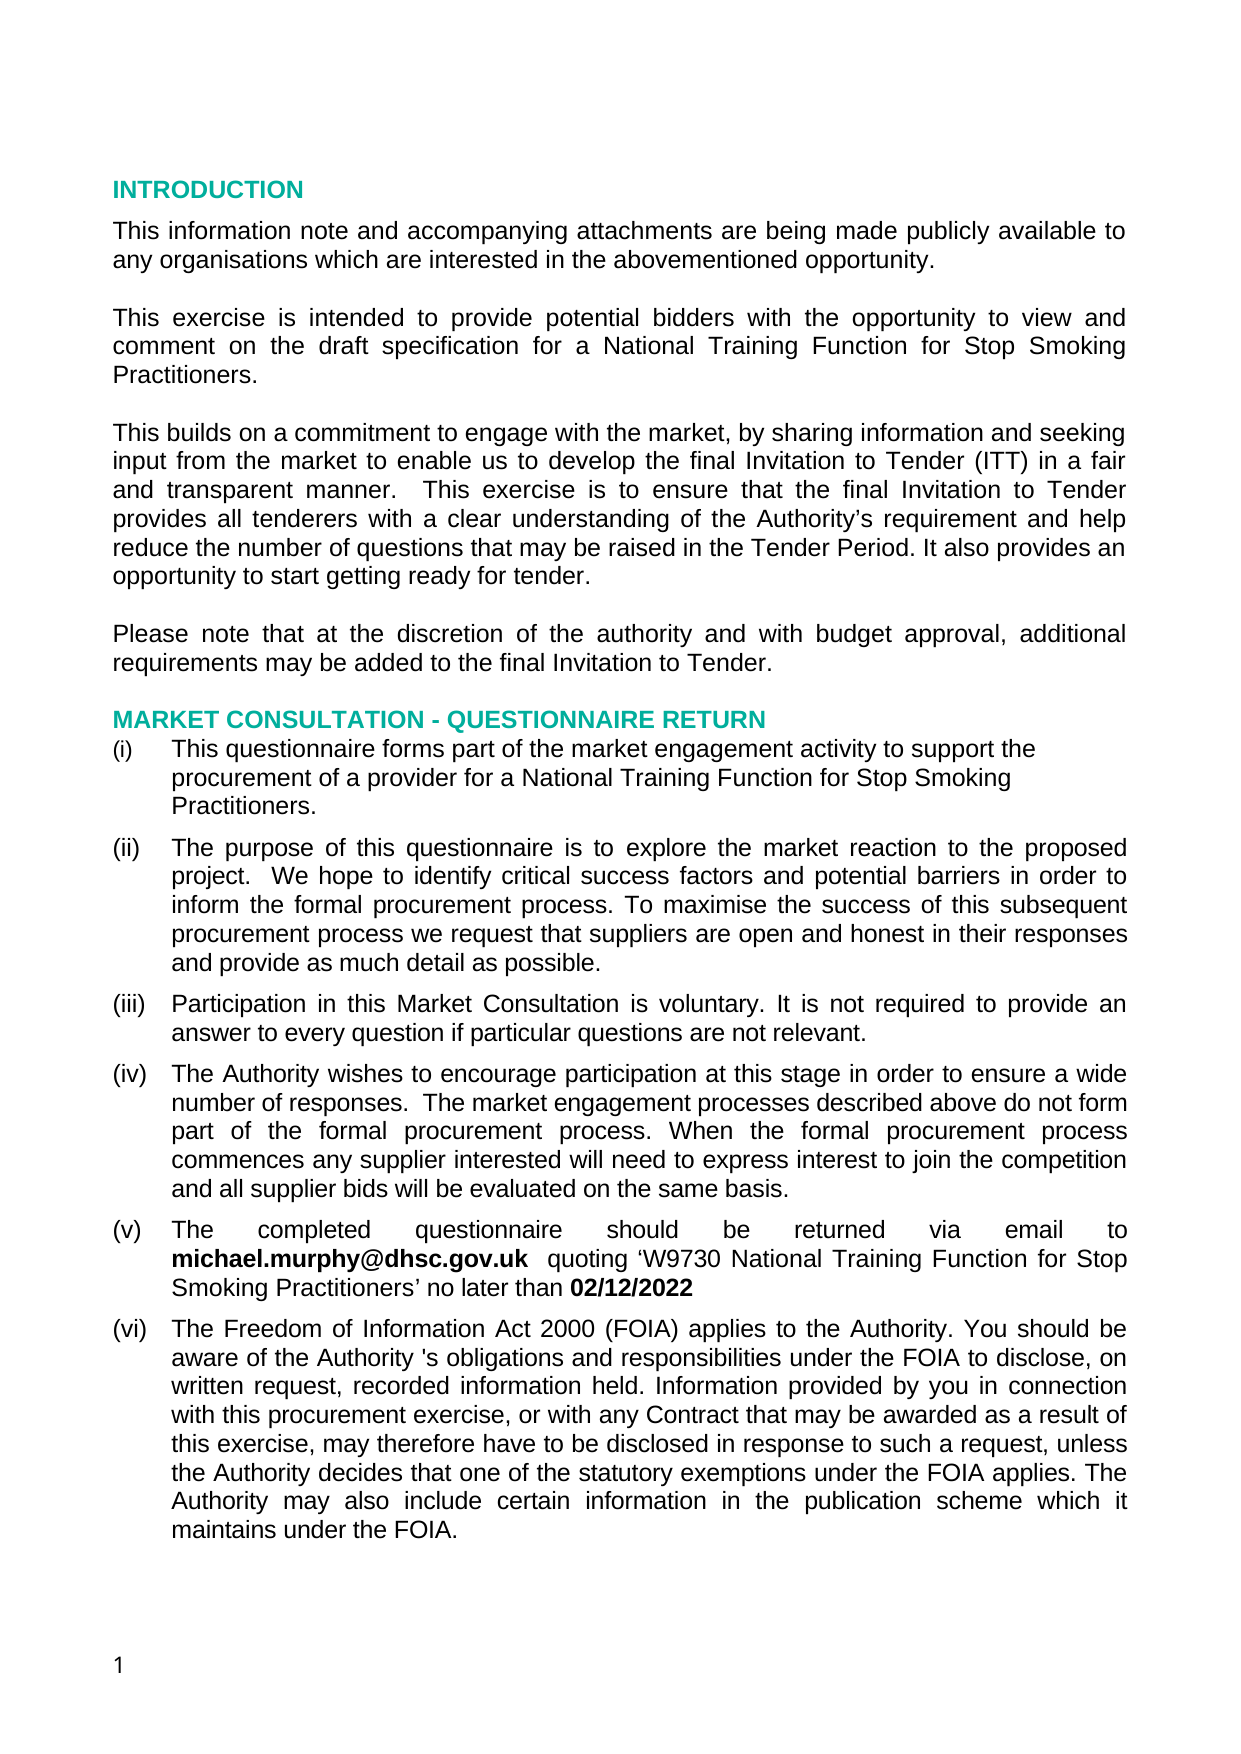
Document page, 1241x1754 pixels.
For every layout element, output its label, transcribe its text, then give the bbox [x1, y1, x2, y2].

text The Freedom of Information Act 2000 (FOIA) applies to the Authority. You should be aware of the Authority 's obligations and responsibilities under the FOIA to disclose, on written request, recorded information held. Information provided by you in connection with this procurement exercise, or with any Contract that may be awarded as a result of this exercise, may therefore have to be disclosed in response to such a request, unless the Authority decides that one of the statutory exemptions under the FOIA applies. The Authority may also include certain information in the publication scheme which it maintains under the FOIA. [112, 1314, 1128, 1544]
text This questionnaire forms part of the market engagement activity to support the procurement of a provider for a National Training Function for Stop Smoking Practitioners. [112, 734, 1128, 820]
text The purpose of this questionnaire is to explore the market reaction to the proposed project. We hope to identify critical success factors and potential barriers in order to inform the formal procurement process. To maximise the success of this subsequent procurement process we request that suppliers are open and honest in their responses and provide as much detail as possible. [112, 832, 1128, 976]
text Participation in this Market Consultation is voluntary. It is not required to provide an answer to every question if particular questions are not relevant. [112, 989, 1128, 1046]
text Market consultation - Questionnaire return [112, 705, 1128, 734]
text The Authority wishes to encourage participation at this stage in order to ensure a wide number of responses. The market engagement processes described above do not form part of the formal procurement process. When the formal procurement process commences any supplier interested will need to express interest to join the competition and all supplier bids will be evaluated on the same basis. [112, 1059, 1128, 1202]
text The completed questionnaire should be returned via email to michael.murphy@dhsc.gov.uk quoting ‘W9730 National Training Function for Stop Smoking Practitioners’ no later than 02/12/2022 [112, 1215, 1128, 1301]
